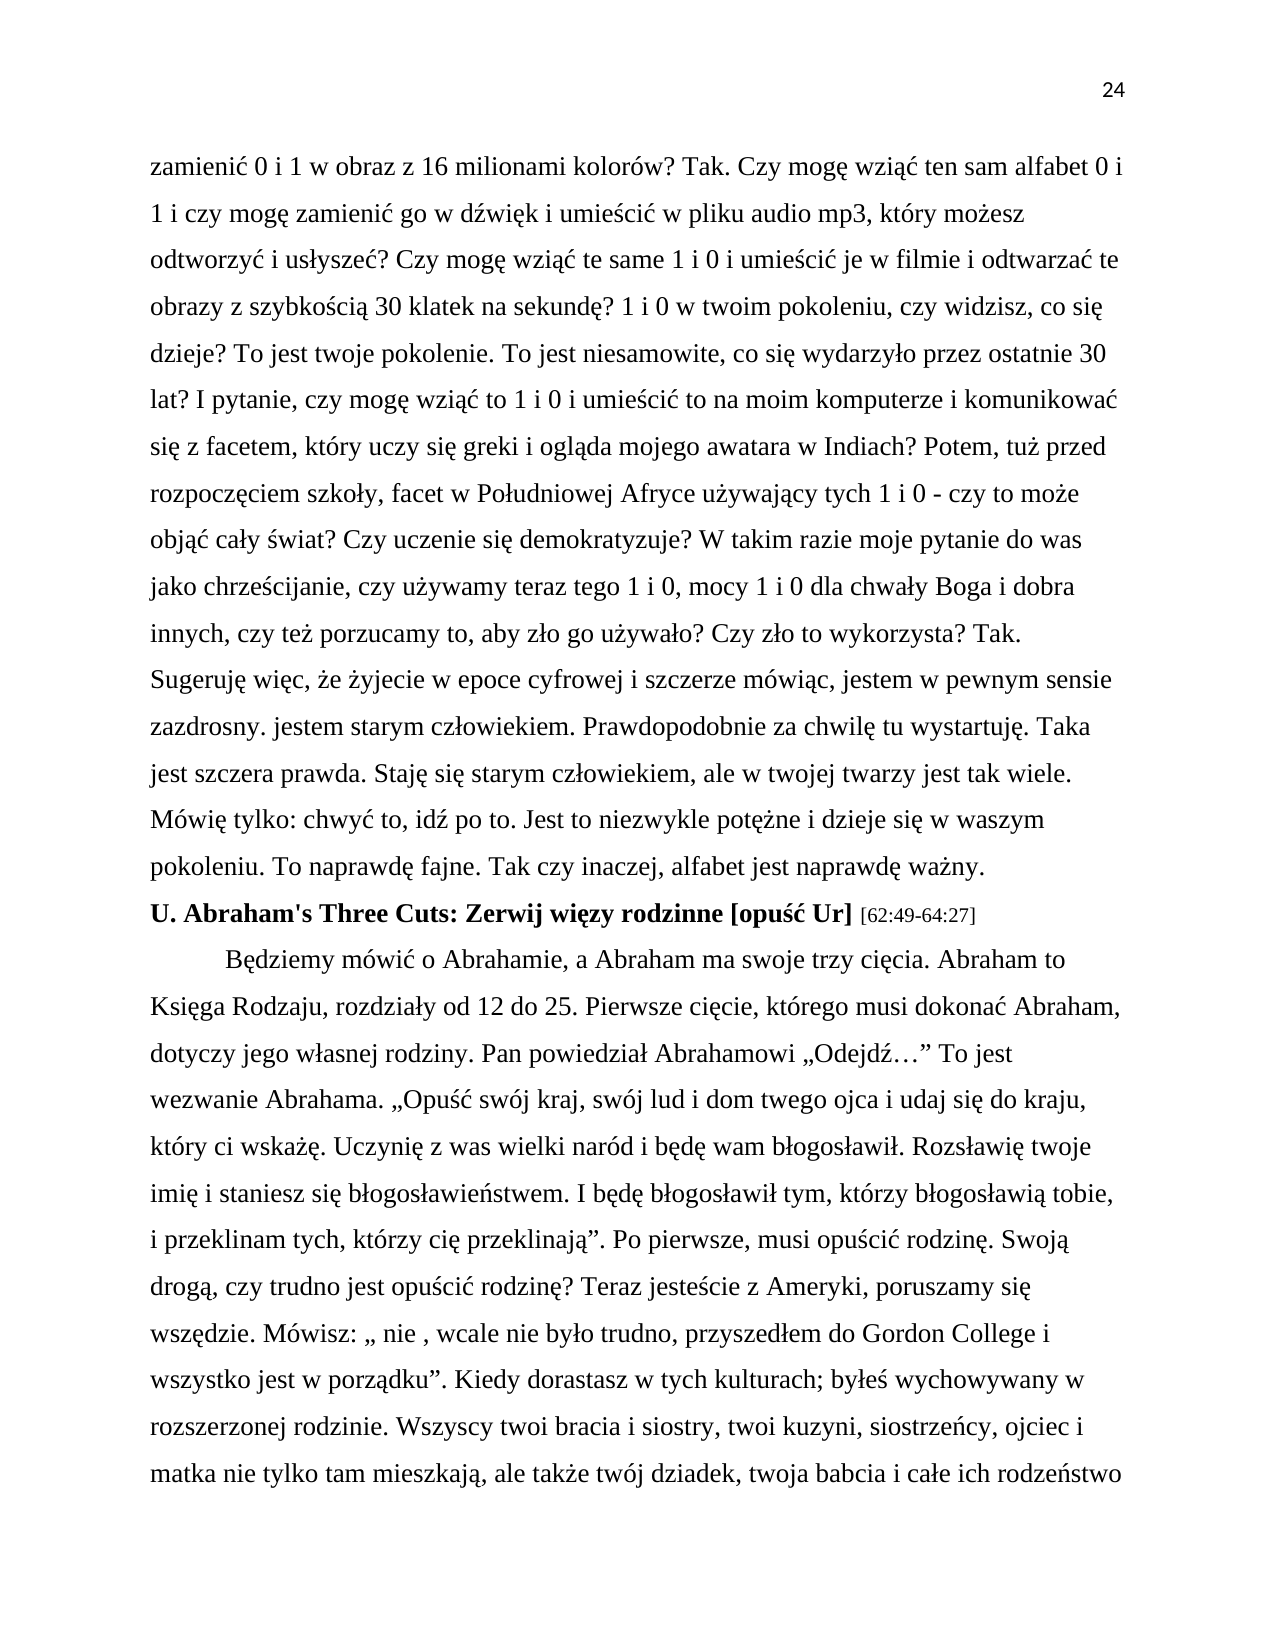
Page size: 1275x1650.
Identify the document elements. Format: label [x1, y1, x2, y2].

text [150, 150, 1125, 1488]
